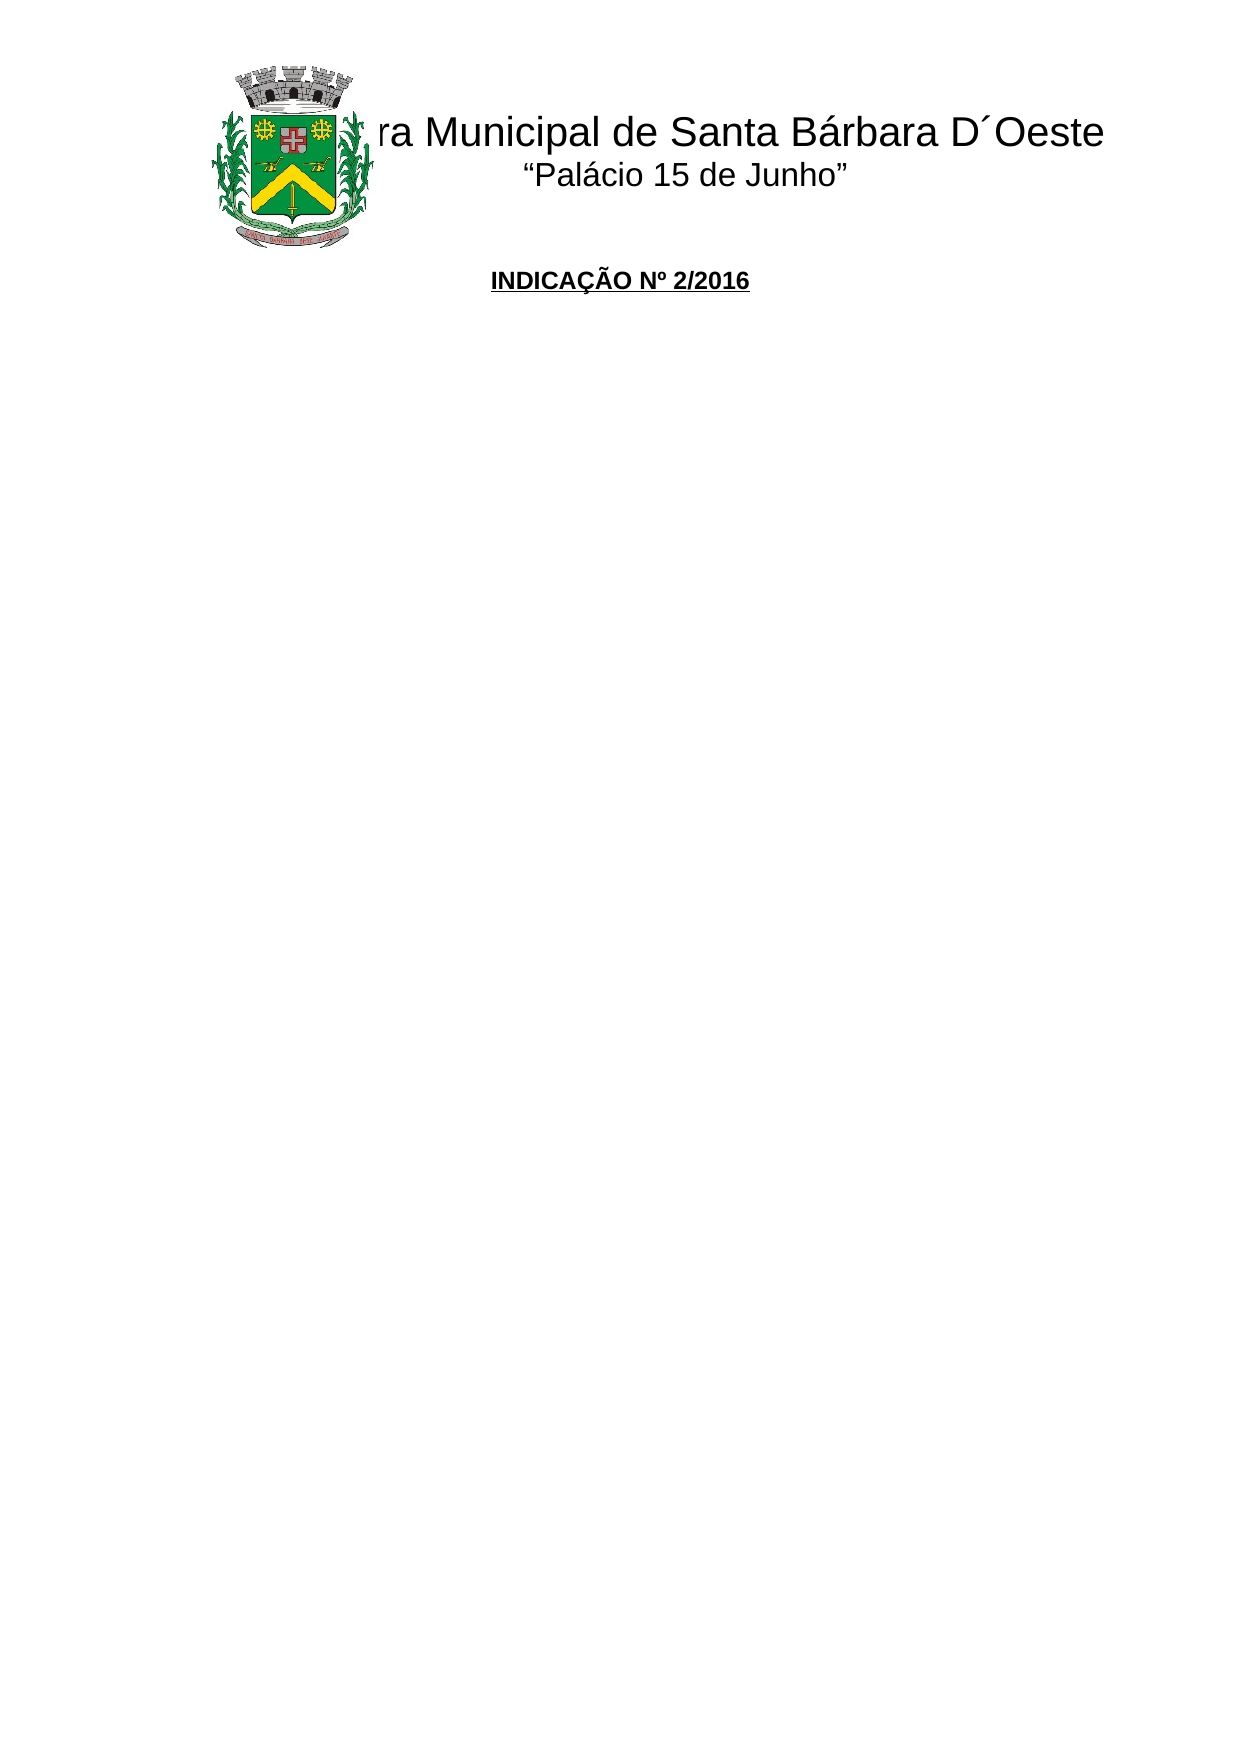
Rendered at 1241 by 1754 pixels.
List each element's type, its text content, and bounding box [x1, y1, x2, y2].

picture [211, 66, 381, 255]
title INDICAÇÃO Nº 2/2016 [177, 266, 1063, 294]
